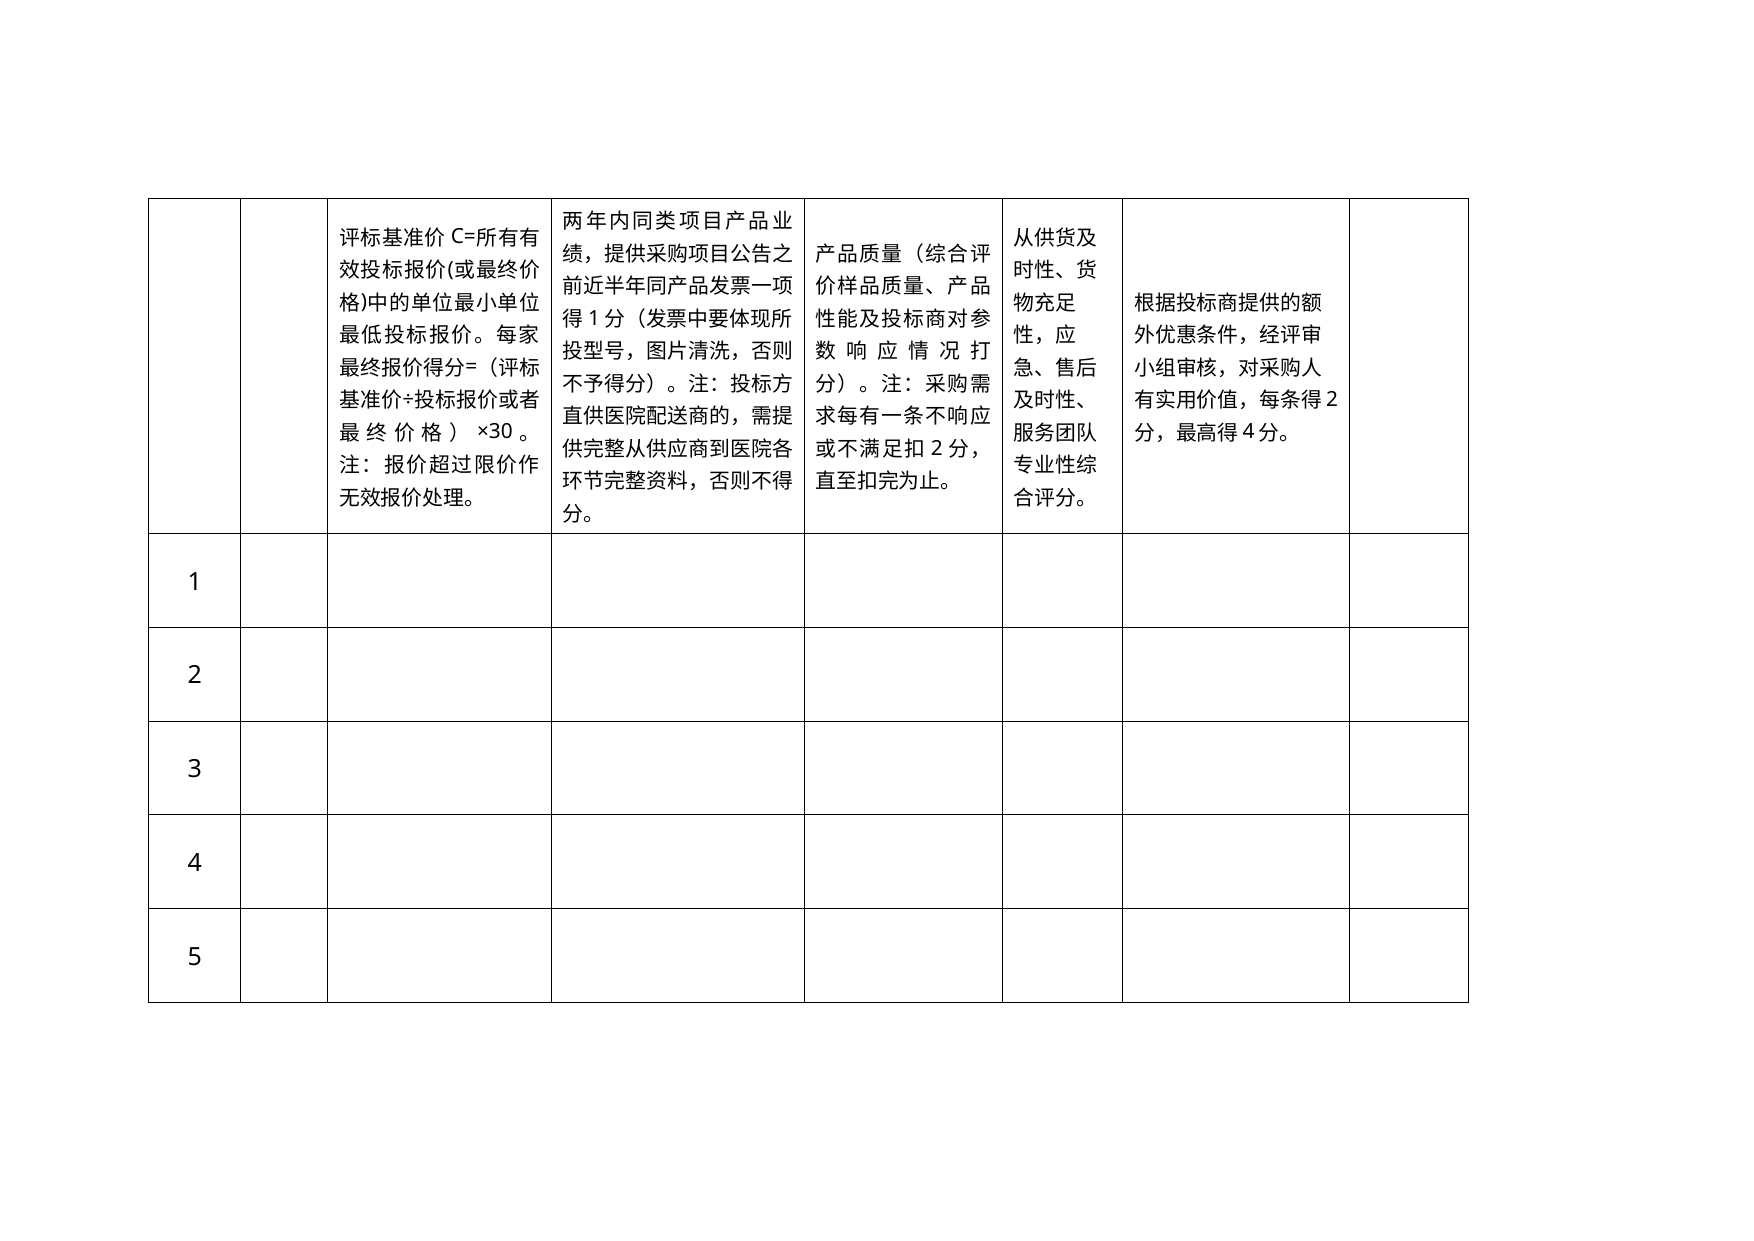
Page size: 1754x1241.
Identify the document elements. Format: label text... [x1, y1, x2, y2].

table_cell [552, 815, 804, 908]
table_cell 产品质量（综合评价样品质量、产品性能及投标商对参数响应情况打分）。注：采购需求每有一条不响应或不满足扣2分，直至扣完为止。 [805, 199, 1002, 533]
table_cell 3 [149, 722, 240, 814]
table_cell [805, 722, 1002, 814]
table_cell [328, 909, 551, 1002]
table_cell [552, 628, 804, 721]
table_cell [1003, 722, 1122, 814]
table_cell [1003, 628, 1122, 721]
table_cell [805, 815, 1002, 908]
table_cell 评标基准价C=所有有效投标报价(或最终价格)中的单位最小单位最低投标报价。每家最终报价得分=（评标基准价÷投标报价或者最终价格）×30。注：报价超过限价作无效报价处理。 [328, 199, 551, 533]
table_cell [1123, 722, 1349, 814]
table_cell [241, 722, 327, 814]
table_cell [241, 815, 327, 908]
table_cell [805, 534, 1002, 627]
table_cell [1003, 909, 1122, 1002]
table_cell 从供货及时性、货物充足性，应急、售后及时性、服务团队专业性综合评分。 [1003, 199, 1122, 533]
table_cell [1123, 815, 1349, 908]
table_cell [328, 628, 551, 721]
table_cell [1350, 815, 1468, 908]
table_cell 根据投标商提供的额外优惠条件，经评审小组审核，对采购人有实用价值，每条得2分，最高得4分。 [1123, 199, 1349, 533]
table_cell 5 [149, 909, 240, 1002]
table_cell [552, 722, 804, 814]
table_cell [1350, 628, 1468, 721]
table_cell [1003, 815, 1122, 908]
table_cell [805, 628, 1002, 721]
table_cell 1 [149, 534, 240, 627]
table_cell [241, 534, 327, 627]
table_cell [552, 909, 804, 1002]
table_cell 4 [149, 815, 240, 908]
table_cell [1123, 909, 1349, 1002]
table_cell [805, 909, 1002, 1002]
table_cell [328, 722, 551, 814]
table_cell [241, 628, 327, 721]
table_cell [241, 909, 327, 1002]
table_cell [552, 534, 804, 627]
table_cell [328, 815, 551, 908]
table_cell [1123, 534, 1349, 627]
table_cell 两年内同类项目产品业绩，提供采购项目公告之前近半年同产品发票一项得1分（发票中要体现所投型号，图片清洗，否则不予得分）。注：投标方直供医院配送商的，需提供完整从供应商到医院各环节完整资料，否则不得分。 [552, 199, 804, 533]
table_cell [328, 534, 551, 627]
table_cell 2 [149, 628, 240, 721]
table_cell [1350, 534, 1468, 627]
table_cell [1350, 722, 1468, 814]
table_cell [1003, 534, 1122, 627]
table_cell [1350, 909, 1468, 1002]
table_cell [1123, 628, 1349, 721]
